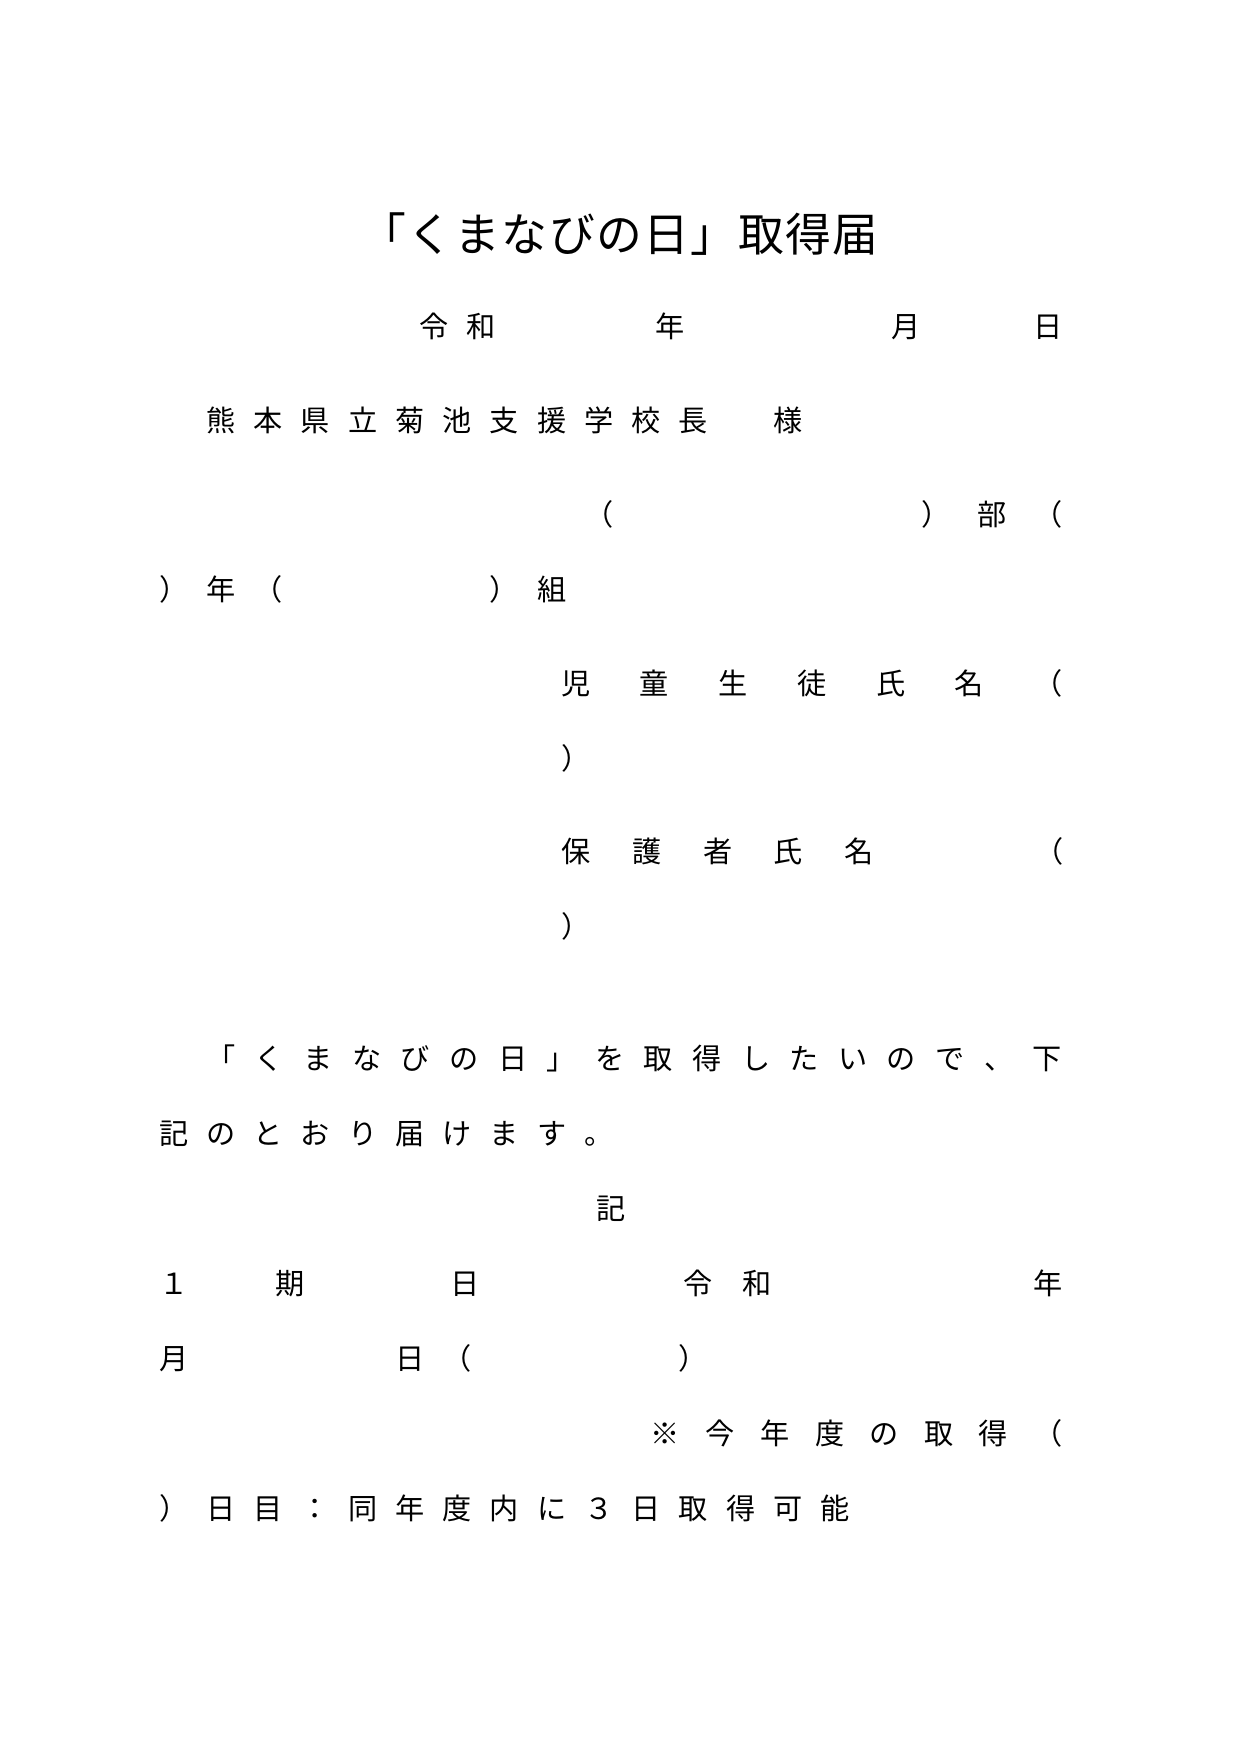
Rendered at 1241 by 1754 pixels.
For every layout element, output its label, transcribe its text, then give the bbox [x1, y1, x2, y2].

text 保護者氏名 （ ） [549, 813, 1081, 963]
text ※今年度の取得（ ）日目：同年度内に３日取得可能 [159, 1394, 1081, 1544]
text 令和 年 月 日 [159, 288, 1081, 363]
text １ 期 日 令和 年 月 日（ ） [159, 1244, 1081, 1394]
text 「くまなびの日」取得届 [159, 194, 1081, 269]
text （ ）部（ ）年（ ）組 [159, 475, 1081, 625]
text 児童生徒氏名（ ） [549, 644, 1081, 794]
text 記 [159, 1169, 1081, 1244]
text 熊本県立菊池支援学校長 様 [159, 381, 1081, 456]
text 「くまなびの日」を取得したいので、下記のとおり届けます。 [159, 1019, 1081, 1169]
